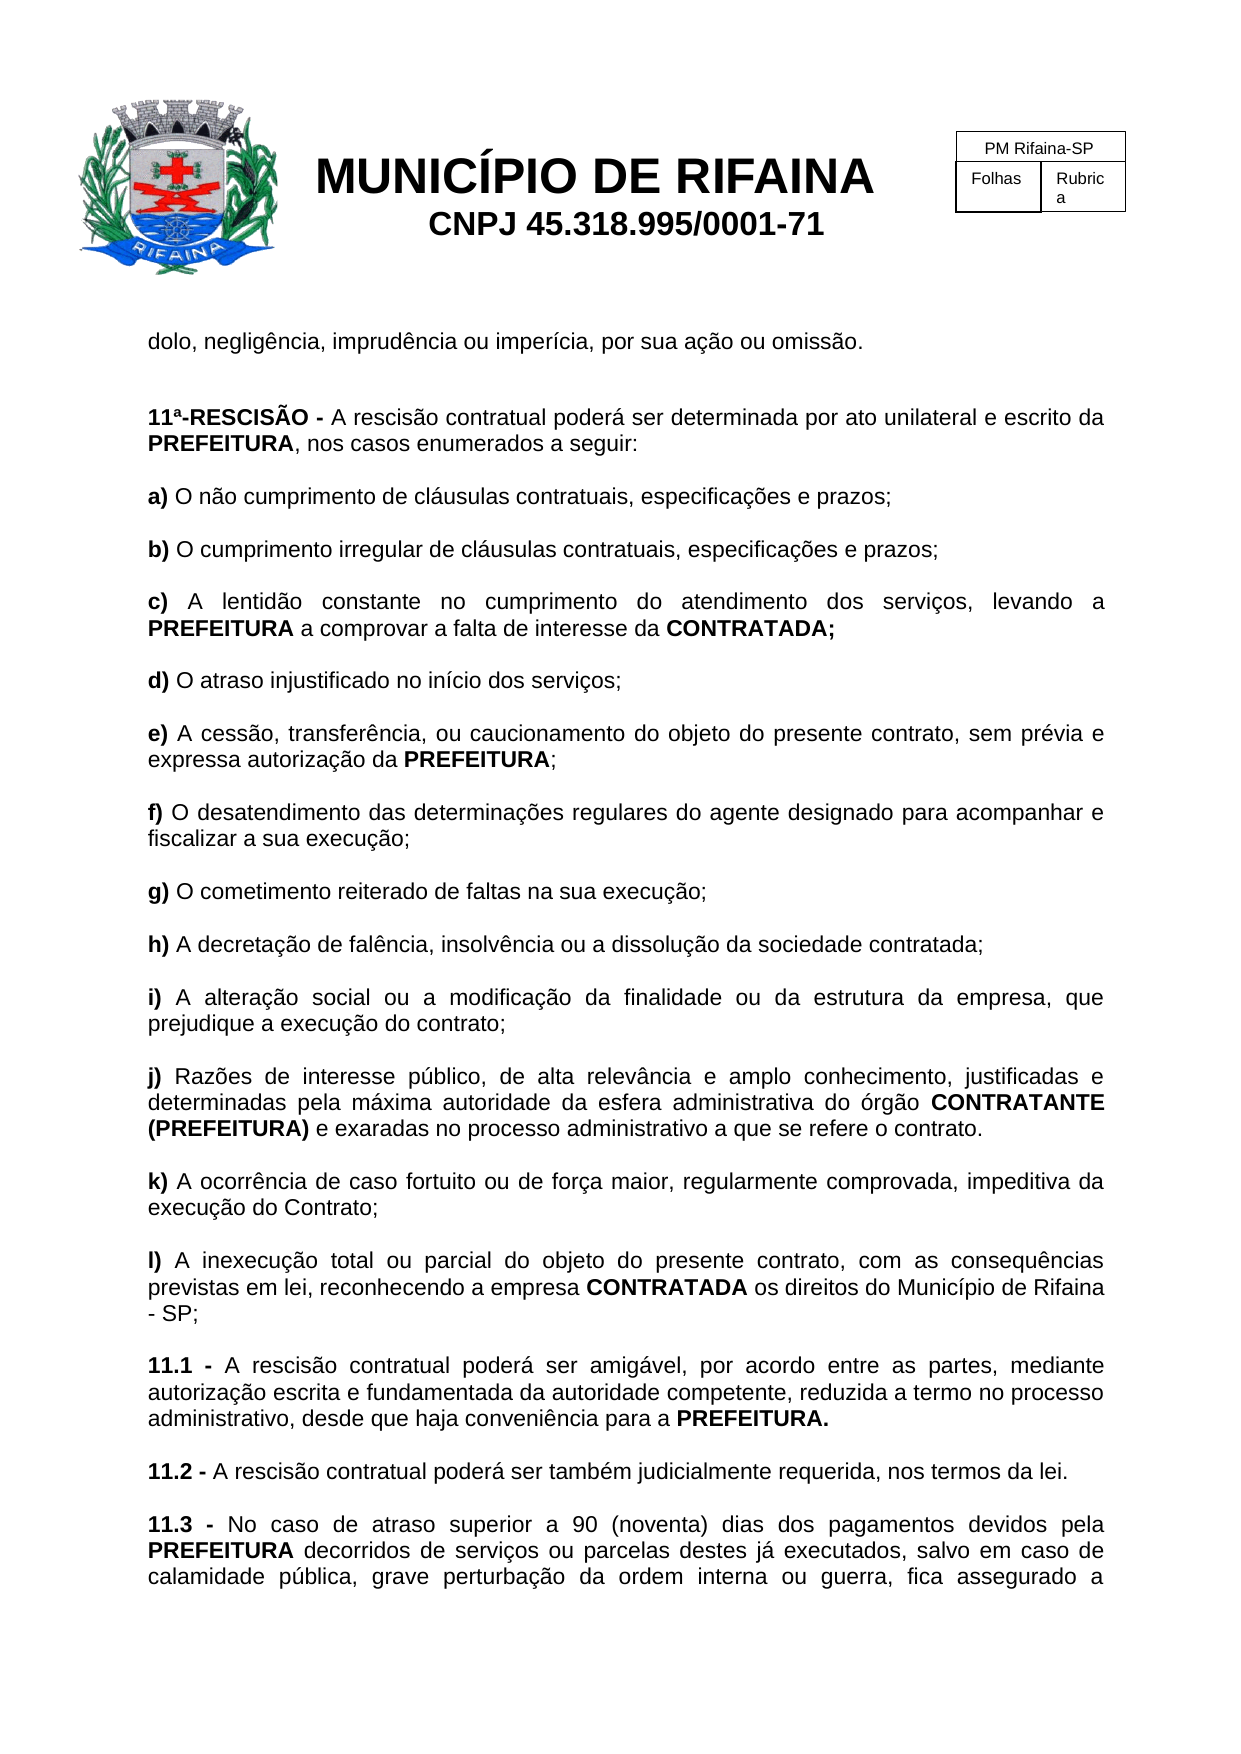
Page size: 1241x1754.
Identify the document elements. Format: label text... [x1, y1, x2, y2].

text d) O atraso injustificado no início dos serviços; [148, 667, 1105, 694]
text a) O não cumprimento de cláusulas contratuais, especificações e prazos; [148, 483, 1105, 509]
text h) A decretação de falência, insolvência ou a dissolução da sociedade contratada; [148, 931, 1105, 957]
text b) O cumprimento irregular de cláusulas contratuais, especificações e prazos; [148, 536, 1105, 562]
text k) A ocorrência de caso fortuito ou de força maior, regularmente comprovada, impeditiva da execução do Contrato; [148, 1168, 1105, 1221]
text l) A inexecução total ou parcial do objeto do presente contrato, com as consequências previstas em lei, reconhecendo a empresa CONTRATADA os direitos do Município de Rifaina - SP; [148, 1247, 1105, 1326]
picture [77, 97, 278, 275]
text 11.2 - A rescisão contratual poderá ser também judicialmente requerida, nos termos da lei. [148, 1458, 1105, 1484]
text 11.1 - A rescisão contratual poderá ser amigável, por acordo entre as partes, mediante autorização escrita e fundamentada da autoridade competente, reduzida a termo no processo administrativo, desde que haja conveniência para a PREFEITURA. [148, 1352, 1105, 1432]
text j) Razões de interesse público, de alta relevância e amplo conhecimento, justificadas e determinadas pela máxima autoridade da esfera administrativa do órgão CONTRATANTE (PREFEITURA) e exaradas no processo administrativo a que se refere o contrato. [148, 1063, 1105, 1142]
text e) A cessão, transferência, ou caucionamento do objeto do presente contrato, sem prévia e expressa autorização da PREFEITURA; [148, 720, 1105, 773]
text 11ª-RESCISÃO - A rescisão contratual poderá ser determinada por ato unilateral e escrito da PREFEITURA, nos casos enumerados a seguir: [148, 404, 1105, 456]
text c) A lentidão constante no cumprimento do atendimento dos serviços, levando a PREFEITURA a comprovar a falta de interesse da CONTRATADA; [148, 588, 1105, 641]
text i) A alteração social ou a modificação da finalidade ou da estrutura da empresa, que prejudique a execução do contrato; [148, 983, 1105, 1036]
text f) O desatendimento das determinações regulares do agente designado para acompanhar e fiscalizar a sua execução; [148, 799, 1105, 852]
text g) O cometimento reiterado de faltas na sua execução; [148, 878, 1105, 904]
